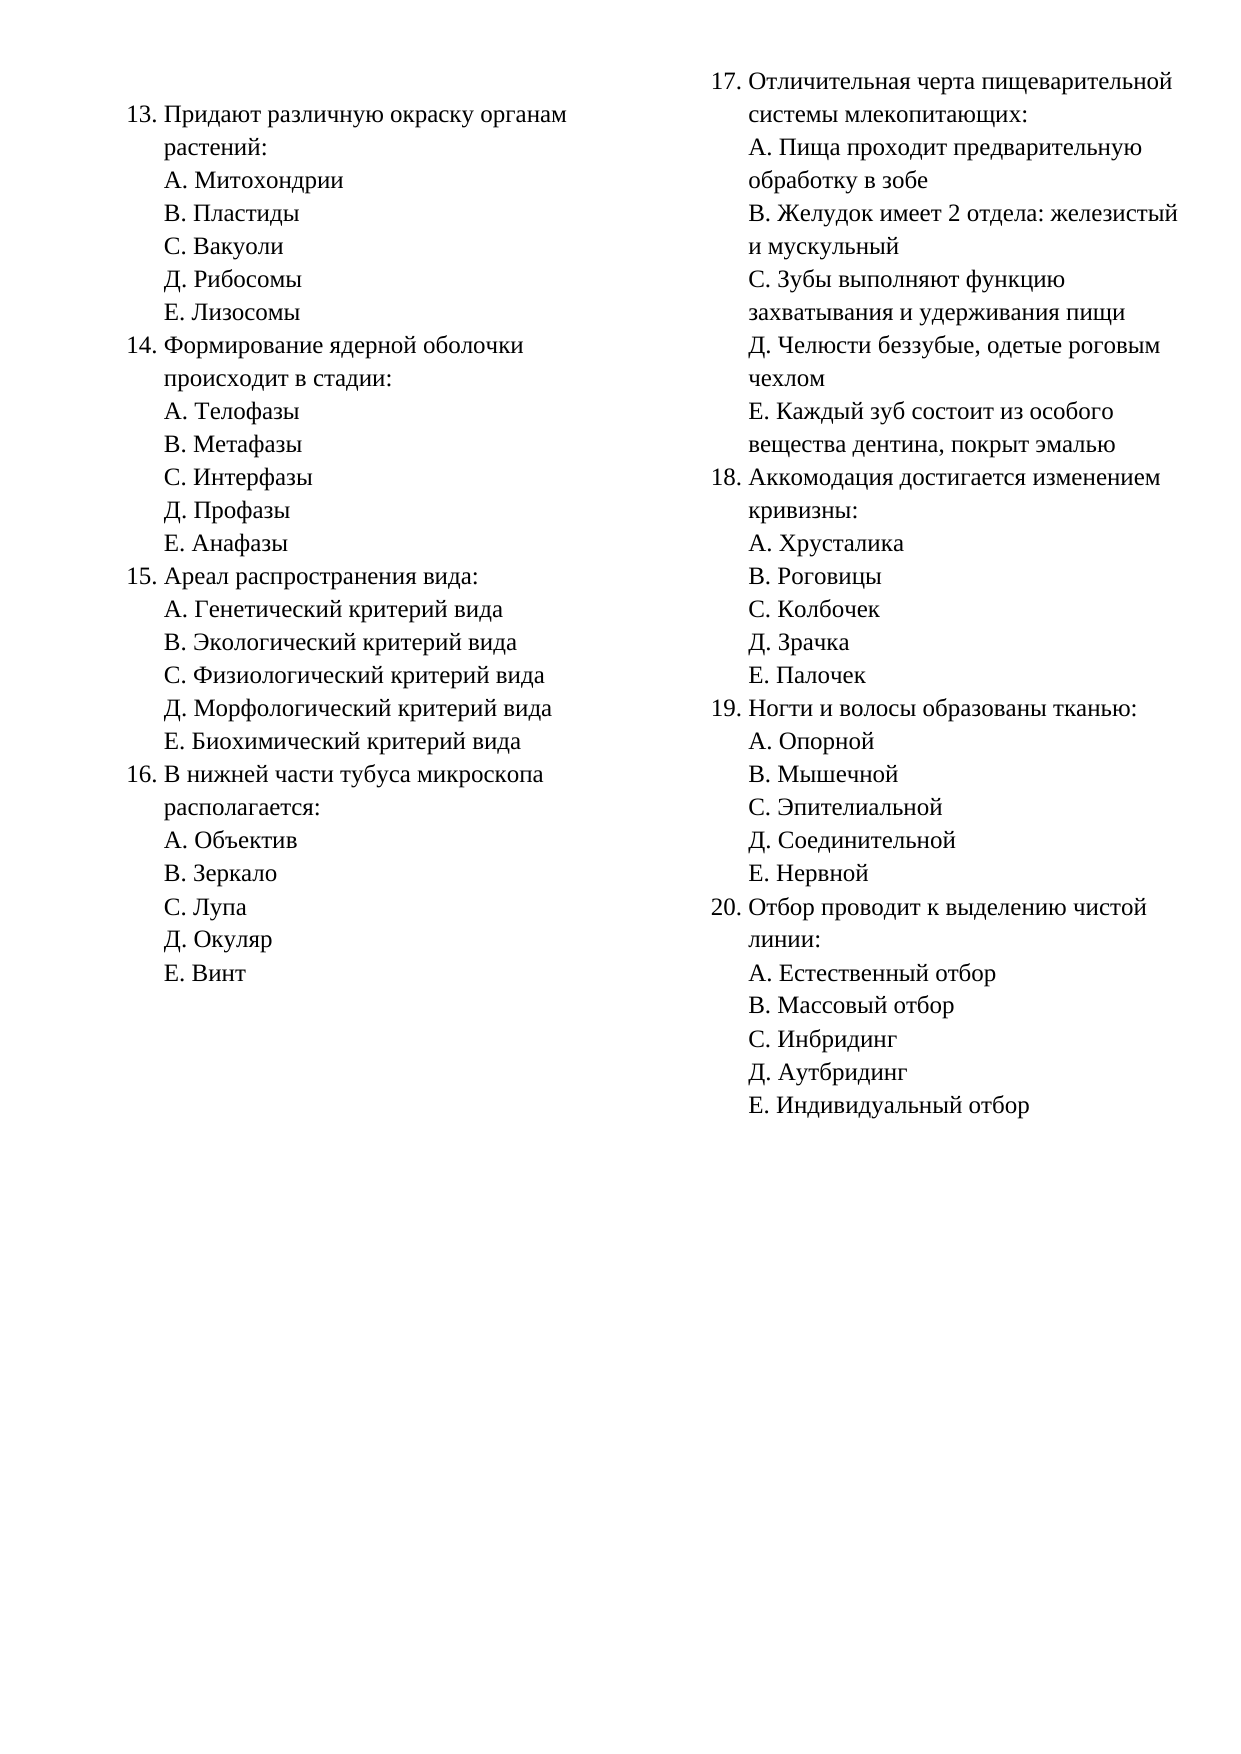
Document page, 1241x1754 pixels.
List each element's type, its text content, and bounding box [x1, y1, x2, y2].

list Отбор проводит к выделению чистой линии: [711, 892, 1184, 953]
list А. Естественный отбор [748, 958, 1184, 986]
list С. Эпителиальной [748, 792, 1184, 821]
list Д. Морфологический критерий вида [164, 693, 599, 722]
list А. Генетический критерий вида [164, 594, 599, 623]
list В. Экологический критерий вида [164, 627, 599, 656]
list В. Массовый отбор [748, 991, 1184, 1019]
list Формирование ядерной оболочки происходит в стадии: [126, 330, 599, 392]
list Е. Лизосомы [164, 297, 599, 326]
list Отличительная черта пищеварительной системы млекопитающих: [711, 66, 1184, 128]
list С. Вакуоли [164, 231, 599, 260]
list Д. Челюсти беззубые, одетые роговым чехлом [748, 330, 1184, 392]
list Д. Профазы [164, 495, 599, 524]
list В. Желудок имеет 2 отдела: железистый и мускульный [748, 198, 1184, 260]
list Е. Палочек [748, 660, 1184, 689]
list А. Телофазы [164, 396, 599, 425]
list Д. Соединительной [748, 826, 1184, 854]
list С. Зубы выполняют функцию захватывания и удерживания пищи [748, 264, 1184, 326]
list Ногти и волосы образованы тканью: [711, 693, 1184, 722]
list В. Роговицы [748, 561, 1184, 590]
list С. Лупа [164, 892, 599, 920]
list Д. Аутбридинг [748, 1057, 1184, 1085]
list А. Митохондрии [164, 165, 599, 194]
list В. Метафазы [164, 429, 599, 458]
list Д. Рибосомы [164, 264, 599, 293]
list Е. Анафазы [164, 528, 599, 557]
list Д. Зрачка [748, 627, 1184, 656]
list А. Опорной [748, 726, 1184, 755]
list А. Объектив [164, 826, 599, 854]
list С. Физиологический критерий вида [164, 660, 599, 689]
list Е. Индивидуальный отбор [748, 1090, 1184, 1118]
list С. Инбридинг [748, 1024, 1184, 1052]
list С. Колбочек [748, 594, 1184, 623]
list С. Интерфазы [164, 462, 599, 491]
list В. Пластиды [164, 198, 599, 227]
list В. Мышечной [748, 759, 1184, 788]
list Е. Нервной [748, 858, 1184, 887]
list Е. Биохимический критерий вида [164, 726, 599, 755]
list Аккомодация достигается изменением кривизны: [711, 462, 1184, 524]
list В. Зеркало [164, 858, 599, 887]
list Ареал распространения вида: [126, 561, 599, 590]
list Придают различную окраску органам растений: [126, 99, 599, 161]
list Д. Окуляр [164, 924, 599, 953]
list А. Пища проходит предварительную обработку в зобе [748, 132, 1184, 194]
list Е. Винт [164, 958, 599, 986]
list Е. Каждый зуб состоит из особого вещества дентина, покрыт эмалью [748, 396, 1184, 458]
list В нижней части тубуса микроскопа располагается: [126, 759, 599, 821]
list А. Хрусталика [748, 528, 1184, 557]
